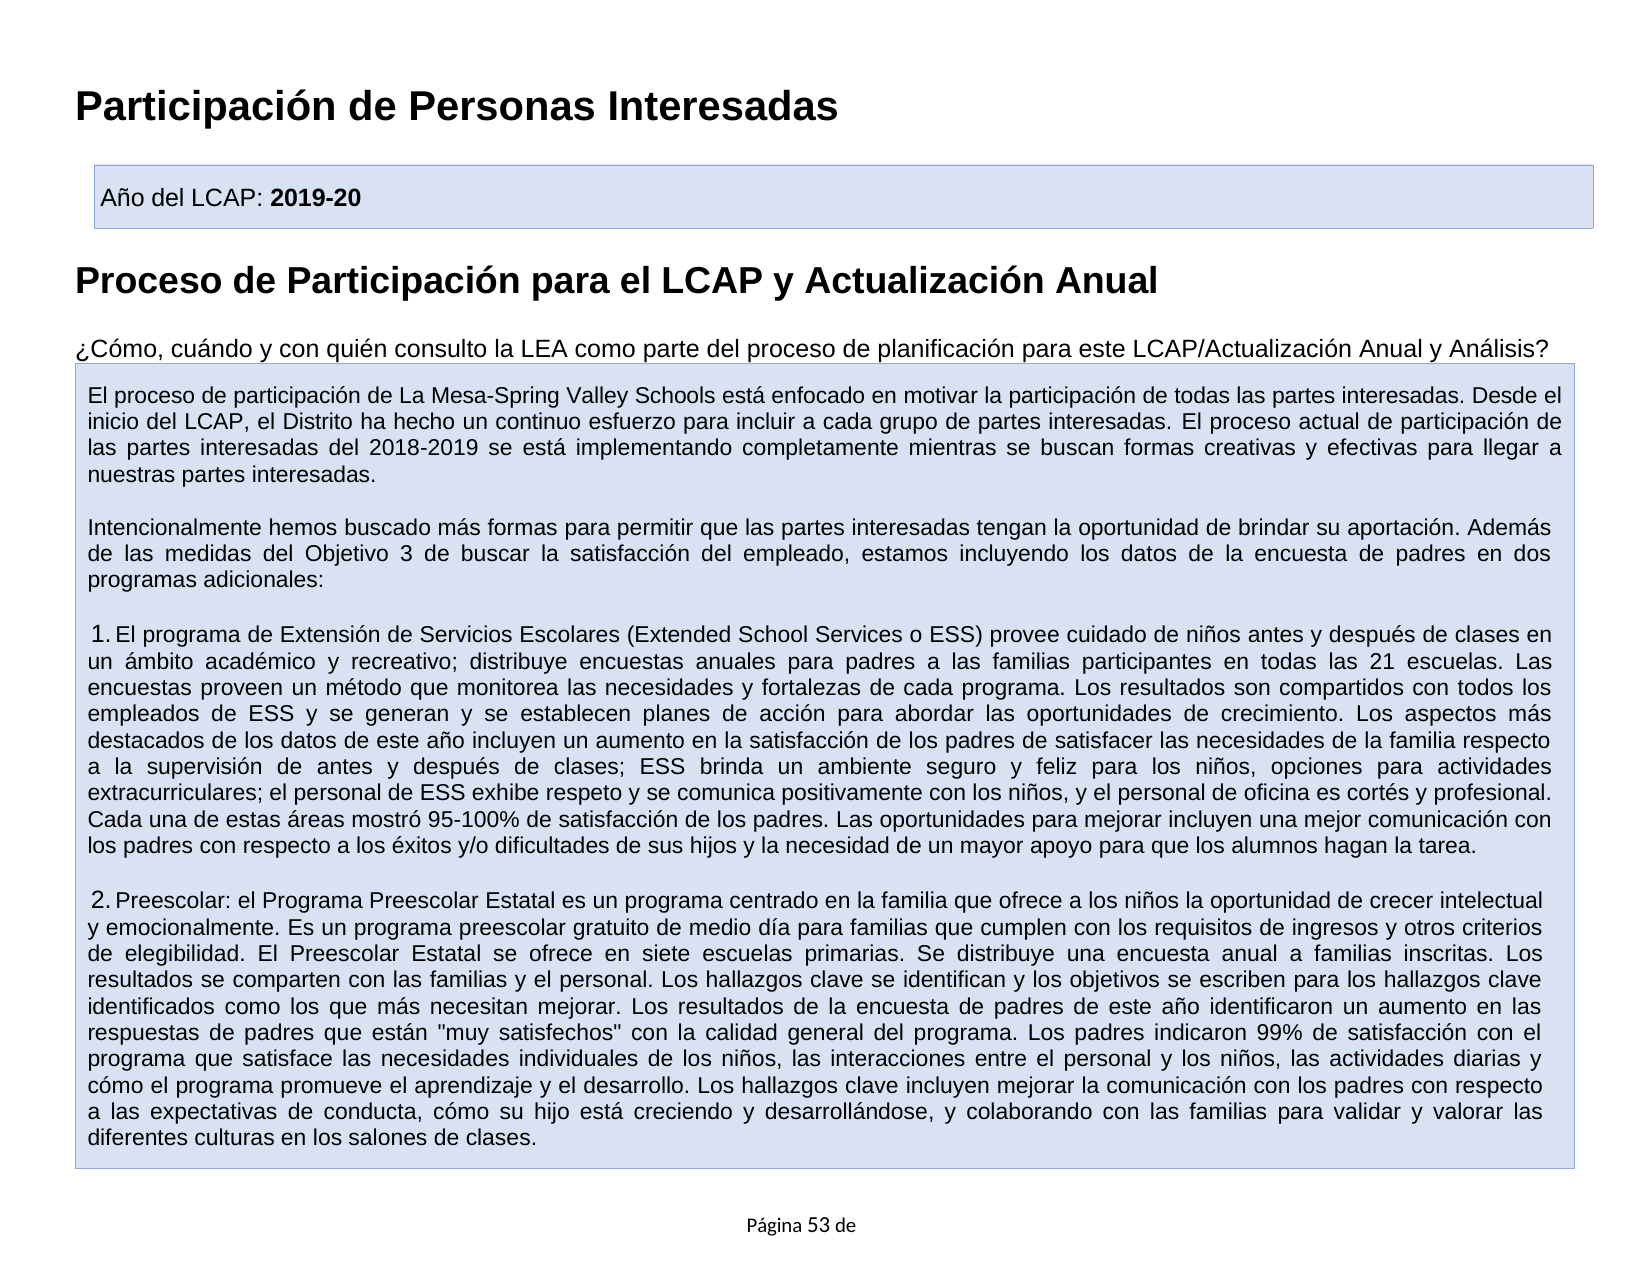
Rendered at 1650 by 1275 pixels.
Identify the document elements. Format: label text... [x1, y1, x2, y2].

list Preescolar: el Programa Preescolar Estatal es un programa centrado en la familia que ofrece a los niños la oportunidad de crecer intelectual y emocionalmente. Es un programa preescolar gratuito de medio día para familias que cumplen con los requisitos de ingresos y otros criterios de elegibilidad. El Preescolar Estatal se ofrece en siete escuelas primarias. Se distribuye una encuesta anual a familias inscritas. Los resultados se comparten con las familias y el personal. Los hallazgos clave se identifican y los objetivos se escriben para los hallazgos clave identificados como los que más necesitan mejorar. Los resultados de la encuesta de padres de este año identificaron un aumento en las respuestas de padres que están "muy satisfechos" con la calidad general del programa. Los padres indicaron 99% de satisfacción con el programa que satisface las necesidades individuales de los niños, las interacciones entre el personal y los niños, las actividades diarias y cómo el programa promueve el aprendizaje y el desarrollo. Los hallazgos clave incluyen mejorar la comunicación con los padres con respecto a las expectativas de conducta, cómo su hijo está creciendo y desarrollándose, y colaborando con las familias para validar y valorar las diferentes culturas en los salones de clases. [87, 885, 1544, 1151]
text ¿Cómo, cuándo y con quién consulto la LEA como parte del proceso de planificación para este LCAP/Actualización Anual y Análisis? [75, 334, 1587, 363]
text Intencionalmente hemos buscado más formas para permitir que las partes interesadas tengan la oportunidad de brindar su aportación. Además de las medidas del Objetivo 3 de buscar la satisfacción del empleado, estamos incluyendo los datos de la encuesta de padres en dos programas adicionales: [87, 513, 1553, 592]
list El programa de Extensión de Servicios Escolares (Extended School Services o ESS) provee cuidado de niños antes y después de clases en un ámbito académico y recreativo; distribuye encuestas anuales para padres a las familias participantes en todas las 21 escuelas. Las encuestas proveen un método que monitorea las necesidades y fortalezas de cada programa. Los resultados son compartidos con todos los empleados de ESS y se generan y se establecen planes de acción para abordar las oportunidades de crecimiento. Los aspectos más destacados de los datos de este año incluyen un aumento en la satisfacción de los padres de satisfacer las necesidades de la familia respecto a la supervisión de antes y después de clases; ESS brinda un ambiente seguro y feliz para los niños, opciones para actividades extracurriculares; el personal de ESS exhibe respeto y se comunica positivamente con los niños, y el personal de oficina es cortés y profesional. Cada una de estas áreas mostró 95-100% de satisfacción de los padres. Las oportunidades para mejorar incluyen una mejor comunicación con los padres con respecto a los éxitos y/o dificultades de sus hijos y la necesidad de un mayor apoyo para que los alumnos hagan la tarea. [87, 619, 1553, 858]
subtitle Proceso de Participación para el LCAP y Actualización Anual [75, 259, 1587, 302]
subtitle Participación de Personas Interesadas [75, 81, 1587, 129]
text El proceso de participación de La Mesa-Spring Valley Schools está enfocado en motivar la participación de todas las partes interesadas. Desde el inicio del LCAP, el Distrito ha hecho un continuo esfuerzo para incluir a cada grupo de partes interesadas. El proceso actual de participación de las partes interesadas del 2018-2019 se está implementando completamente mientras se buscan formas creativas y efectivas para llegar a nuestras partes interesadas. [87, 382, 1562, 487]
